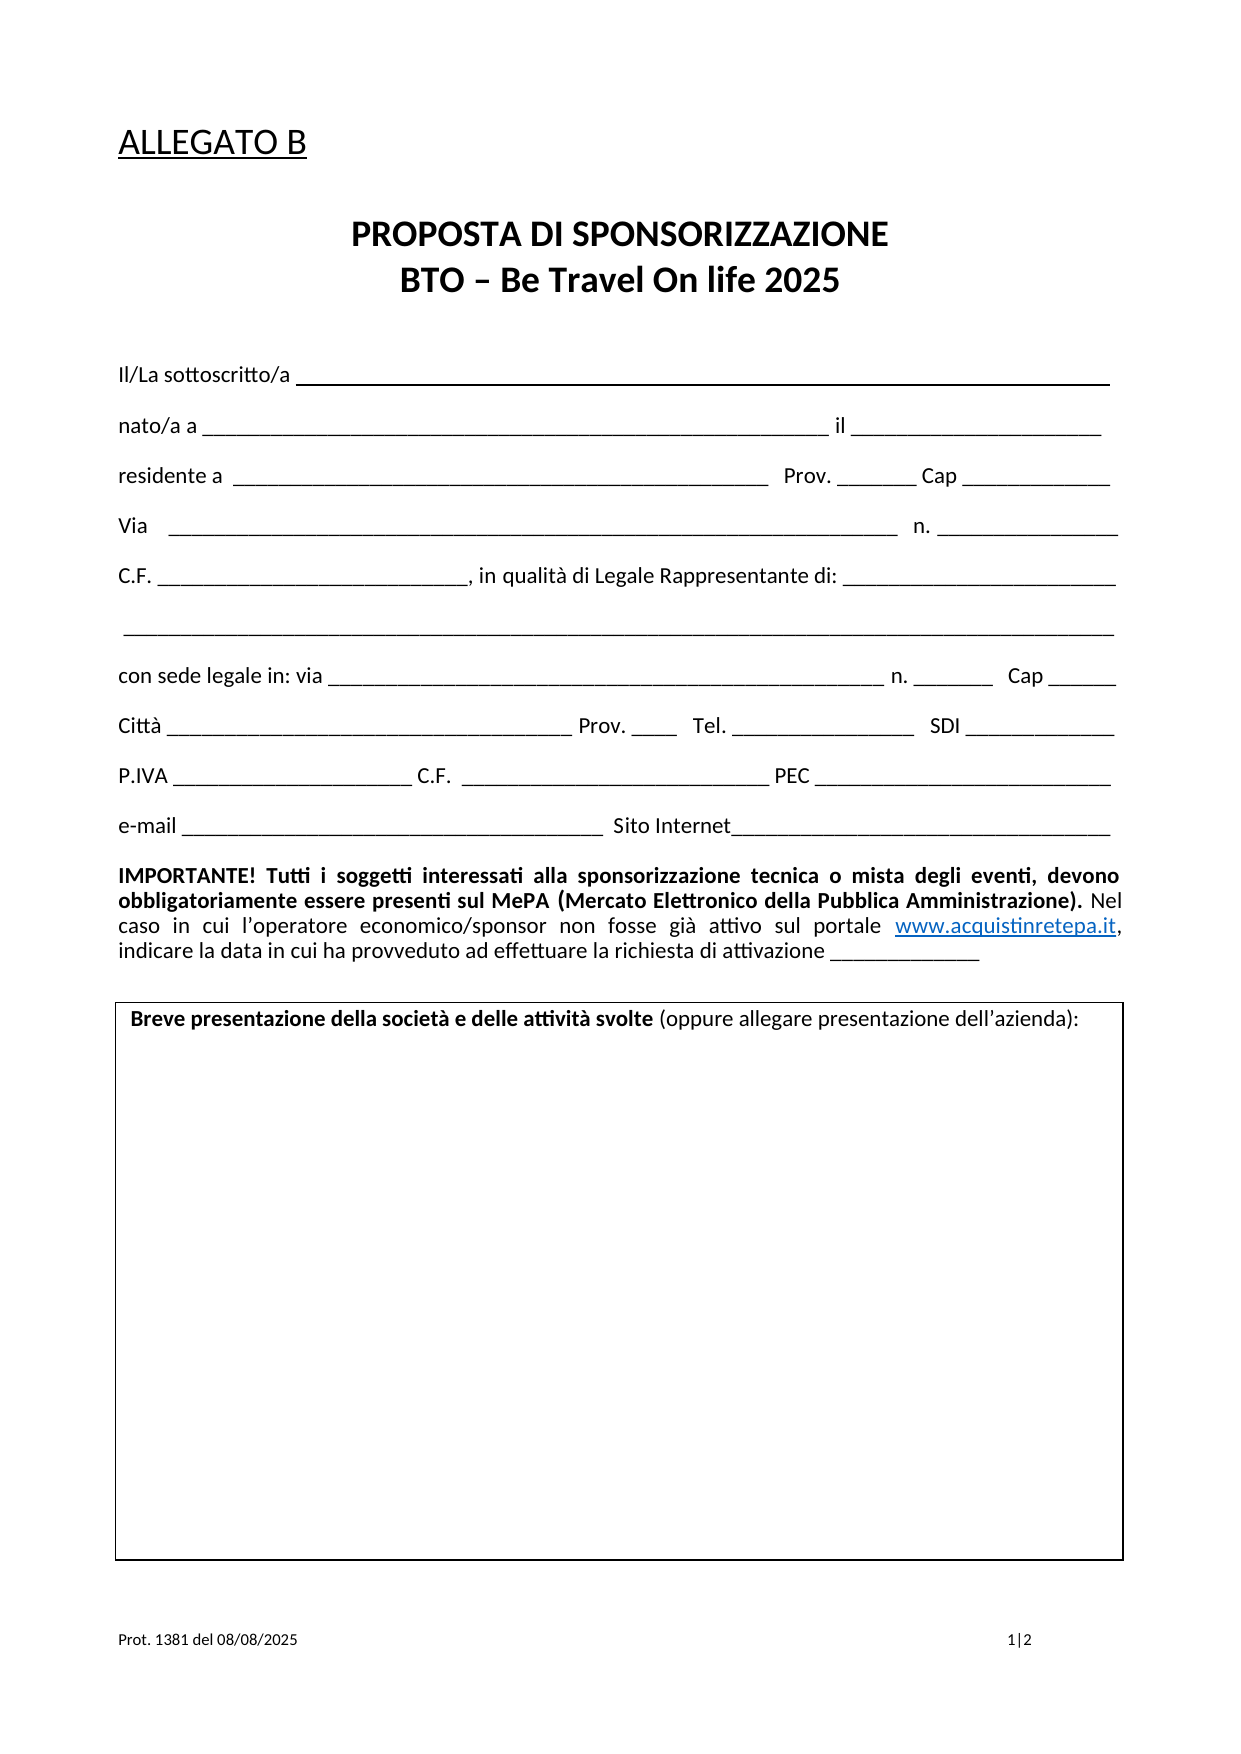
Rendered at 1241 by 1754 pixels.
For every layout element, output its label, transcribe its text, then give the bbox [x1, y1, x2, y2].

text BTO – Be Travel On life 2025 [118, 256, 1122, 301]
text IMPORTANTE! Tutti i soggetti interessati alla sponsorizzazione tecnica o mista degli eventi, devono obbligatoriamente essere presenti sul MePA (Mercato Elettronico della Pubblica Amministrazione). Nel caso in cui l’operatore economico/sponsor non fosse già attivo sul portale www.acquistinretepa.it, indicare la data in cui ha provveduto ad effettuare la richiesta di attivazione _____________ [118, 863, 1122, 963]
text Città ___________________________________ Prov. ____ Tel. ________________ SDI _____________ [118, 713, 1122, 738]
text _______________________________________________________________________________________ [118, 613, 1122, 638]
text ALLEGATO B [118, 118, 1122, 164]
text e-mail _____________________________________ Sito Internet_________________________________ [118, 813, 1122, 838]
text Il/La sottoscritto/a [118, 360, 1122, 388]
text residente a _______________________________________________ Prov. _______ Cap _____________ [118, 463, 1122, 488]
text nato/a a _______________________________________________________ il ______________________ [118, 413, 1122, 438]
text Via ________________________________________________________________ n. ________________ [118, 513, 1122, 538]
text P.IVA _____________________ C.F. ___________________________ PEC __________________________ [118, 763, 1122, 788]
text PROPOSTA DI SPONSORIZZAZIONE [118, 210, 1122, 256]
text C.F. ___________________________, in qualità di Legale Rappresentante di: ________________________ [118, 563, 1122, 588]
text con sede legale in: via ________________________________________________ n. _______ Cap ______ [118, 663, 1122, 688]
